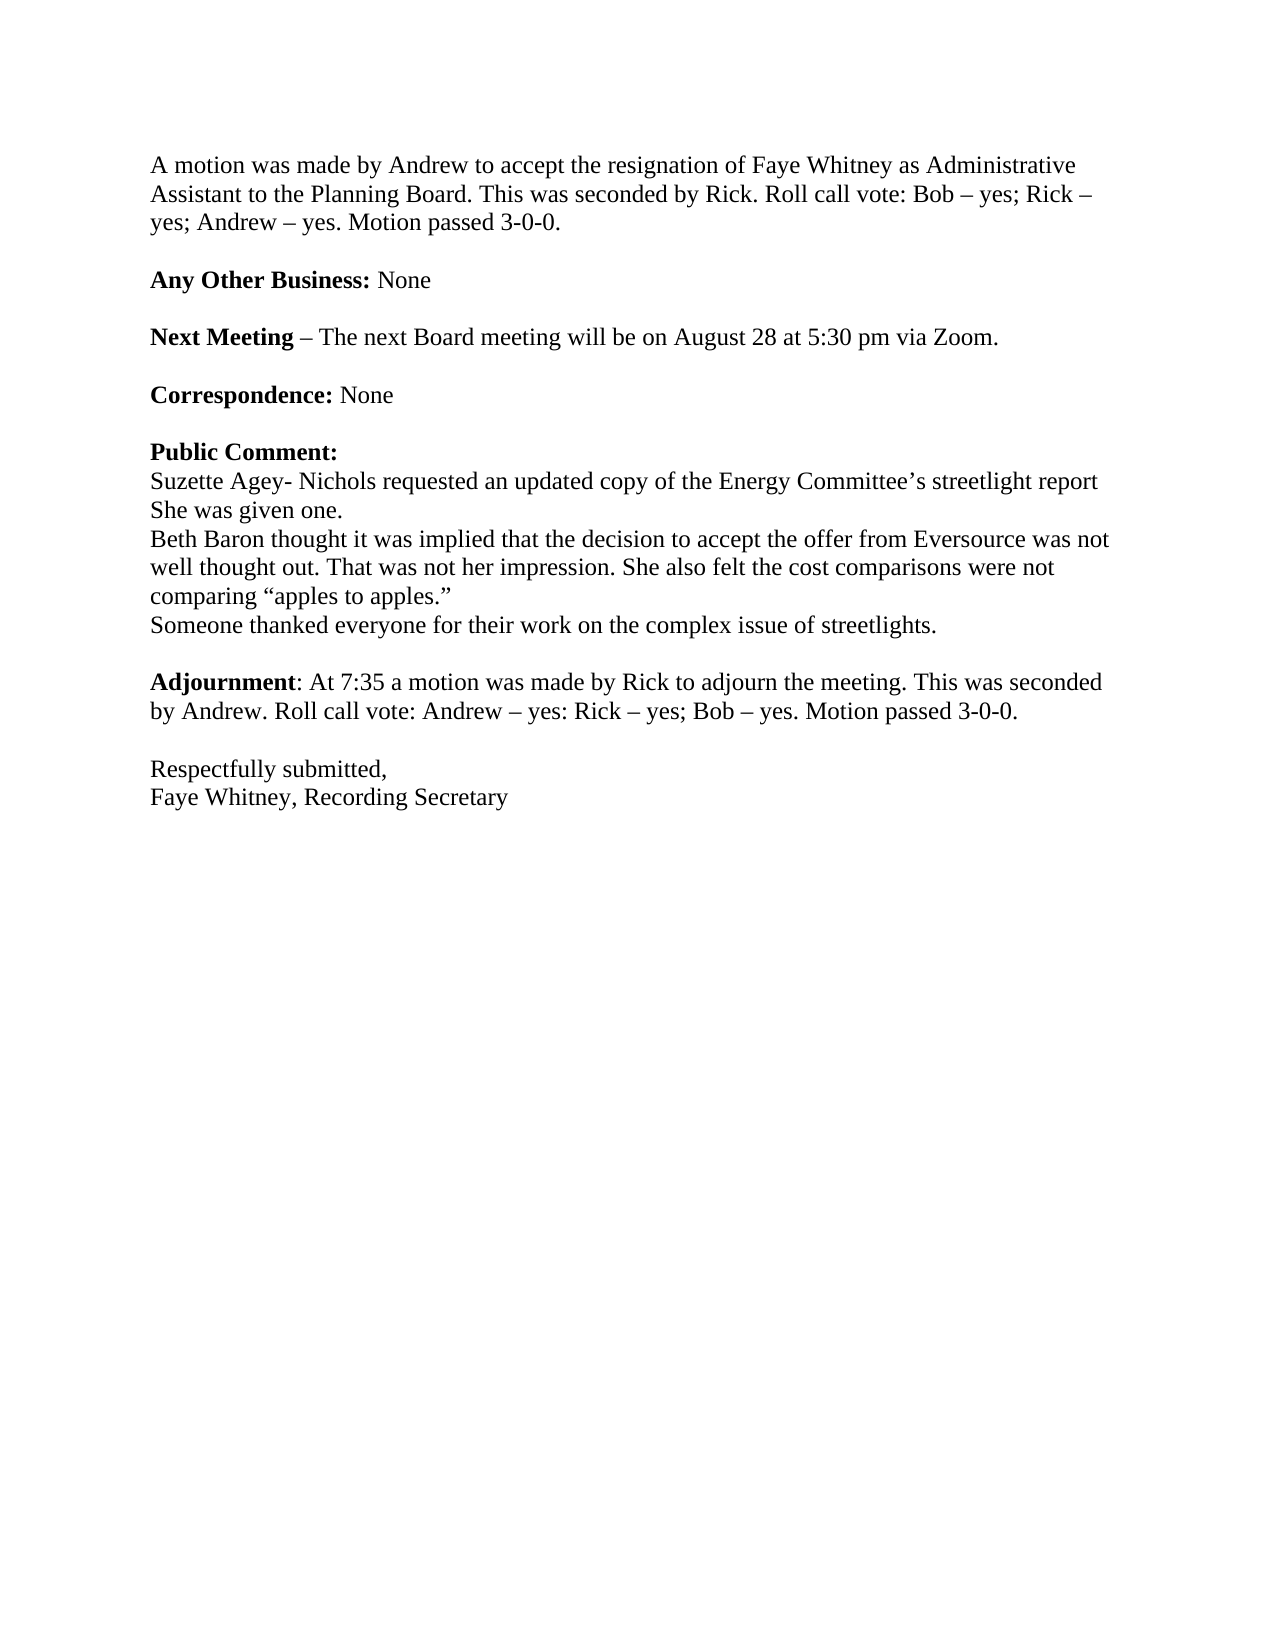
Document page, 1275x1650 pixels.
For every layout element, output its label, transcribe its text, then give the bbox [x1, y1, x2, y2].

text Adjournment: At 7:35 a motion was made by Rick to adjourn the meeting. This was seconded by Andrew. Roll call vote: Andrew – yes: Rick – yes; Bob – yes. Motion passed 3-0-0. [150, 667, 1125, 725]
text Correspondence: None [150, 380, 1125, 409]
text Any Other Business: None [150, 265, 1125, 294]
text Someone thanked everyone for their work on the complex issue of streetlights. [150, 610, 1125, 639]
text Faye Whitney, Recording Secretary [150, 782, 1125, 811]
text Suzette Agey- Nichols requested an updated copy of the Energy Committee’s streetlight report She was given one. [150, 466, 1125, 524]
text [150, 150, 1125, 236]
text Next Meeting – The next Board meeting will be on August 28 at 5:30 pm via Zoom. [150, 322, 1125, 351]
text Public Comment: [150, 437, 1125, 466]
text Respectfully submitted, [150, 754, 1125, 782]
text Beth Baron thought it was implied that the decision to accept the offer from Eversource was not well thought out. That was not her impression. She also felt the cost comparisons were not comparing “apples to apples.” [150, 524, 1125, 610]
